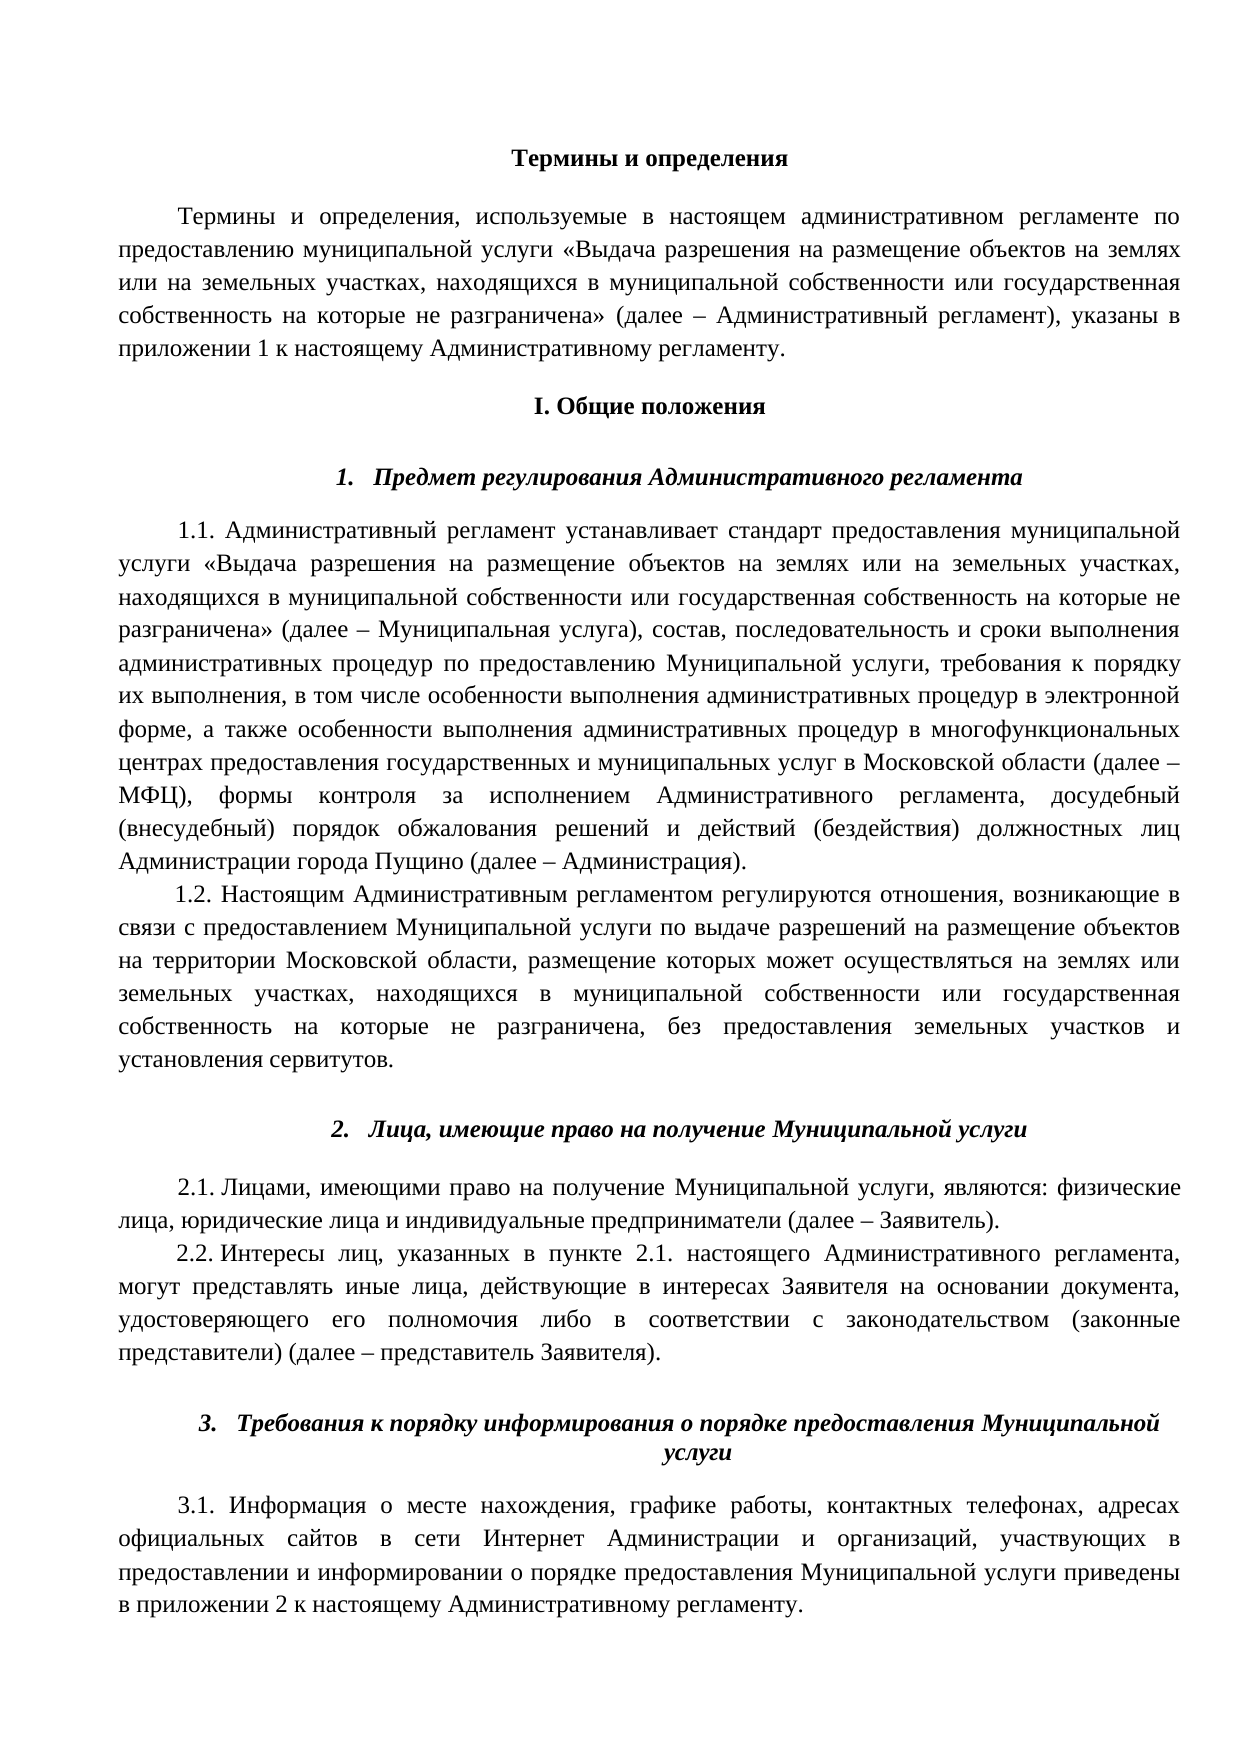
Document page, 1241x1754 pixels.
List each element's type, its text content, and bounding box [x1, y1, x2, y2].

text I. Общие положения [118, 391, 1181, 420]
text Термины и определения, используемые в настоящем административном регламенте по предоставлению муниципальной услуги «Выдача разрешения на размещение объектов на землях или на земельных участках, находящихся в муниципальной собственности или государственная собственность на которые не разграничена» (далее – Административный регламент), указаны в приложении 1 к настоящему Административному регламенту. [118, 201, 1181, 362]
list 1.1. Административный регламент устанавливает стандарт предоставления муниципальной услуги «Выдача разрешения на размещение объектов на землях или на земельных участках, находящихся в муниципальной собственности или государственная собственность на которые не разграничена» (далее – Муниципальная услуга), состав, последовательность и сроки выполнения административных процедур по предоставлению Муниципальной услуги, требования к порядку их выполнения, в том числе особенности выполнения административных процедур в электронной форме, а также особенности выполнения административных процедур в многофункциональных центрах предоставления государственных и муниципальных услуг в Московской области (далее – МФЦ), формы контроля за исполнением Административного регламента, досудебный (внесудебный) порядок обжалования решений и действий (бездействия) должностных лиц Администрации города Пущино (далее – Администрация). [118, 516, 1181, 874]
text 1.2. Настоящим Административным регламентом регулируются отношения, возникающие в связи с предоставлением Муниципальной услуги по выдаче разрешений на размещение объектов на территории Московской области, размещение которых может осуществляться на землях или земельных участках, находящихся в муниципальной собственности или государственная собственность на которые не разграничена, без предоставления земельных участков и установления сервитутов. [118, 879, 1181, 1073]
list 2.2. Интересы лиц, указанных в пункте 2.1. настоящего Административного регламента, могут представлять иные лица, действующие в интересах Заявителя на основании документа, удостоверяющего его полномочия либо в соответствии с законодательством (законные представители) (далее – представитель Заявителя). [118, 1238, 1181, 1366]
list Требования к порядку информирования о порядке предоставления Муниципальной услуги [177, 1408, 1181, 1466]
list Предмет регулирования Административного регламента [177, 462, 1181, 491]
text Термины и определения [118, 143, 1181, 172]
list 3.1. Информация о месте нахождения, графике работы, контактных телефонах, адресах официальных сайтов в сети Интернет Администрации и организаций, участвующих в предоставлении и информировании о порядке предоставления Муниципальной услуги приведены в приложении 2 к настоящему Административному регламенту. [118, 1491, 1181, 1618]
list 2.1. Лицами, имеющими право на получение Муниципальной услуги, являются: физические лица, юридические лица и индивидуальные предприниматели (далее – Заявитель). [118, 1172, 1181, 1234]
list Лица, имеющие право на получение Муниципальной услуги [177, 1114, 1181, 1143]
